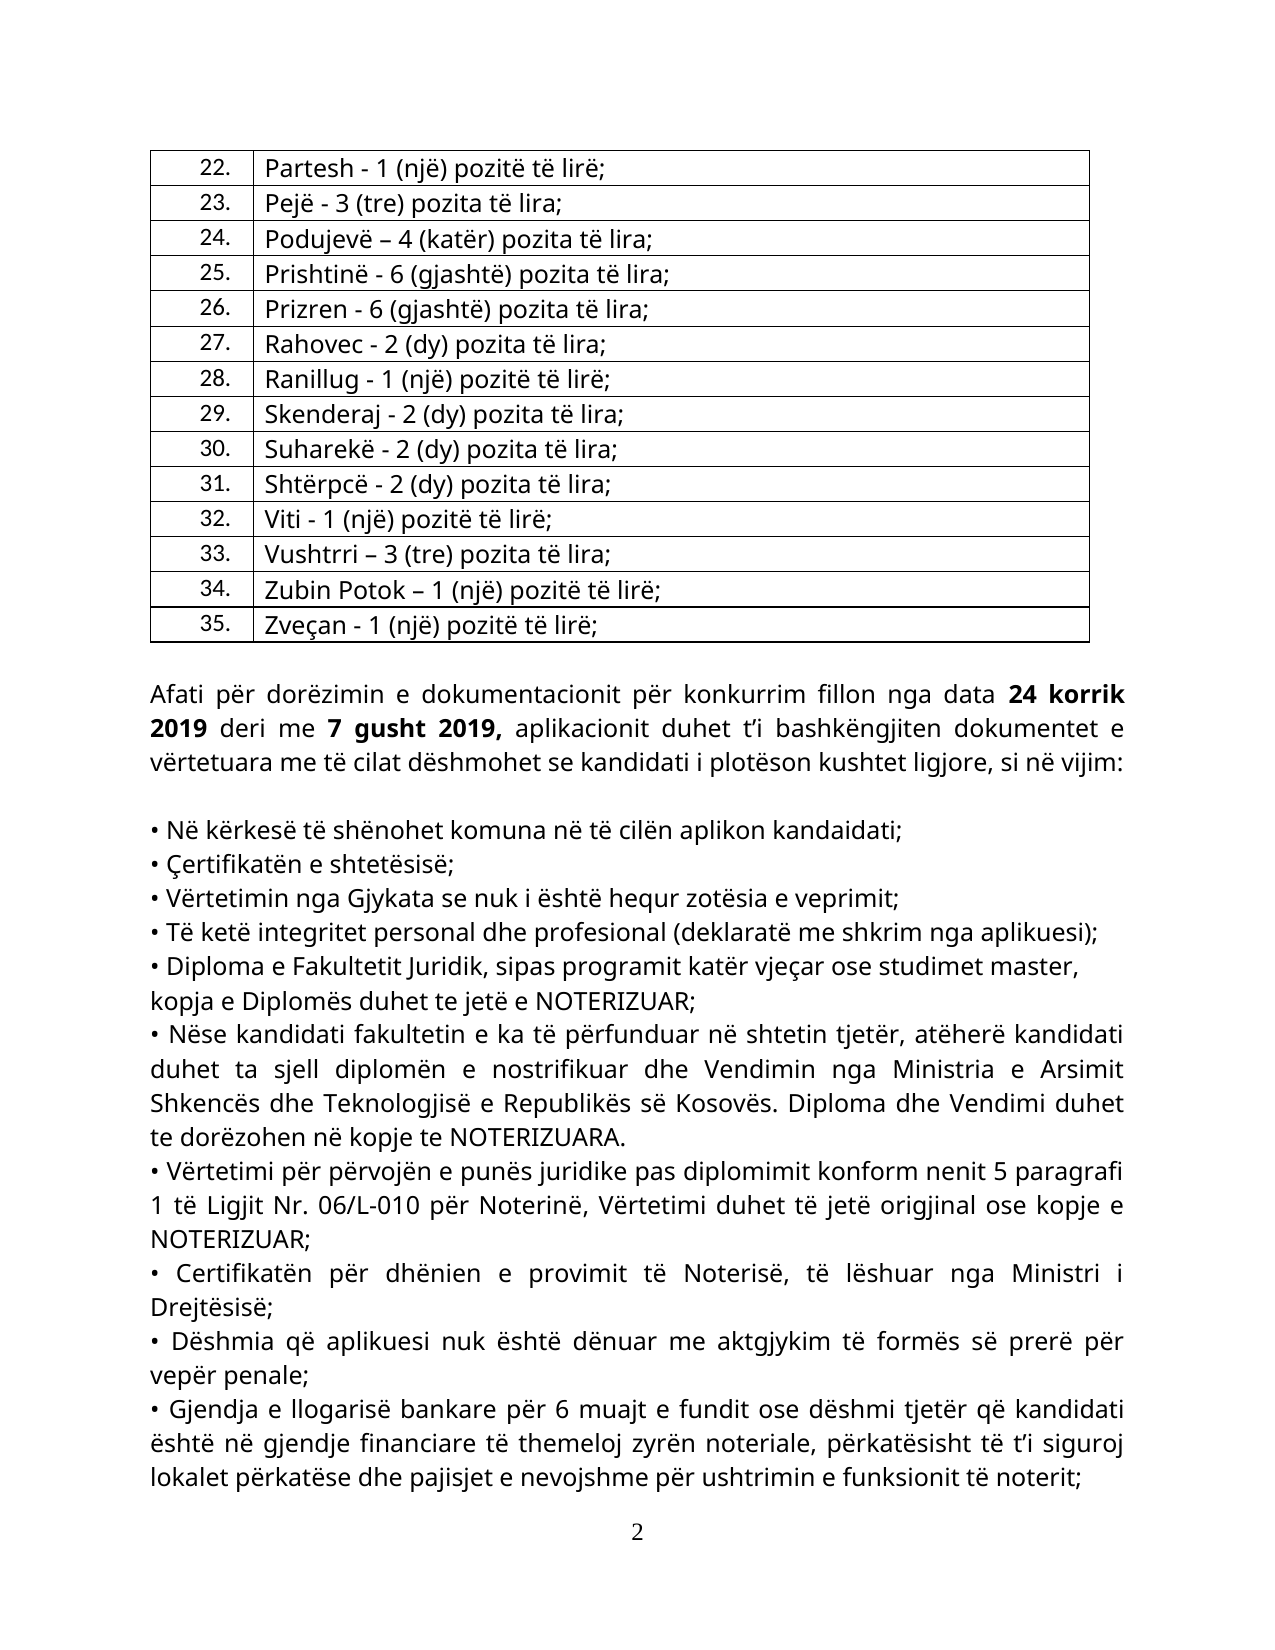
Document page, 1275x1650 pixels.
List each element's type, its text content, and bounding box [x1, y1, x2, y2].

text • Dëshmia që aplikuesi nuk është dënuar me aktgjykim të formës së prerë për vepër penale; [150, 1324, 1125, 1392]
table_cell Skenderaj - 2 (dy) pozita të lira; [254, 397, 1089, 431]
text • Në kërkesë të shënohet komuna në të cilën aplikon kandaidati; [150, 813, 1125, 847]
table_cell Ranillug - 1 (një) pozitë të lirë; [254, 362, 1089, 396]
table_cell Podujevë – 4 (katër) pozita të lira; [254, 221, 1089, 255]
table_cell [151, 502, 253, 536]
text • Çertifikatën e shtetësisë; [150, 847, 1125, 881]
text • Certifikatën për dhënien e provimit të Noterisë, të lëshuar nga Ministri i Drejtësisë; [150, 1256, 1125, 1324]
table_cell [151, 432, 253, 466]
text • Vërtetimin nga Gjykata se nuk i është hequr zotësia e veprimit; [150, 881, 1125, 915]
text • Gjendja e llogarisë bankare për 6 muajt e fundit ose dëshmi tjetër që kandidati është në gjendje financiare të themeloj zyrën noteriale, përkatësisht të t’i siguroj lokalet përkatëse dhe pajisjet e nevojshme për ushtrimin e funksionit të noterit; [150, 1392, 1125, 1494]
table_cell Viti - 1 (një) pozitë të lirë; [254, 502, 1089, 536]
table_cell Prizren - 6 (gjashtë) pozita të lira; [254, 291, 1089, 326]
table_cell Shtërpcë - 2 (dy) pozita të lira; [254, 467, 1089, 501]
text • Nëse kandidati fakultetin e ka të përfunduar në shtetin tjetër, atëherë kandidati duhet ta sjell diplomën e nostrifikuar dhe Vendimin nga Ministria e Arsimit Shkencës dhe Teknologjisë e Republikës së Kosovës. Diploma dhe Vendimi duhet te dorëzohen në kopje te NOTERIZUARA. [150, 1017, 1125, 1153]
text Afati për dorëzimin e dokumentacionit për konkurrim fillon nga data 24 korrik 2019 deri me 7 gusht 2019, aplikacionit duhet t’i bashkëngjiten dokumentet e vërtetuara me të cilat dëshmohet se kandidati i plotëson kushtet ligjore, si në vijim: [150, 677, 1125, 779]
table_cell [151, 397, 253, 431]
table_cell Zubin Potok – 1 (një) pozitë të lirë; [254, 572, 1089, 606]
table_cell [151, 467, 253, 501]
table_cell Pejë - 3 (tre) pozita të lira; [254, 186, 1089, 220]
table_cell [151, 327, 253, 361]
table_cell Zveçan - 1 (një) pozitë të lirë; [254, 608, 1089, 641]
table_cell Suharekë - 2 (dy) pozita të lira; [254, 432, 1089, 466]
table_cell Vushtrri – 3 (tre) pozita të lira; [254, 537, 1089, 571]
table_cell [151, 186, 253, 220]
table_cell [151, 221, 253, 255]
text • Të ketë integritet personal dhe profesional (deklaratë me shkrim nga aplikuesi); [150, 915, 1125, 949]
table_cell [151, 362, 253, 396]
table_cell Prishtinë - 6 (gjashtë) pozita të lira; [254, 256, 1089, 290]
table_cell [151, 572, 253, 606]
table_cell [151, 151, 253, 185]
text • Vërtetimi për përvojën e punës juridike pas diplomimit konform nenit 5 paragrafi 1 të Ligjit Nr. 06/L-010 për Noterinë, Vërtetimi duhet të jetë origjinal ose kopje e NOTERIZUAR; [150, 1153, 1125, 1256]
table_cell [151, 256, 253, 290]
table_cell Rahovec - 2 (dy) pozita të lira; [254, 327, 1089, 361]
table_cell [151, 291, 253, 326]
table_cell [151, 608, 253, 641]
table_cell [151, 537, 253, 571]
table_cell Partesh - 1 (një) pozitë të lirë; [254, 151, 1089, 185]
text • Diploma e Fakultetit Juridik, sipas programit katër vjeçar ose studimet master, kopja e Diplomës duhet te jetë e NOTERIZUAR; [150, 949, 1125, 1017]
